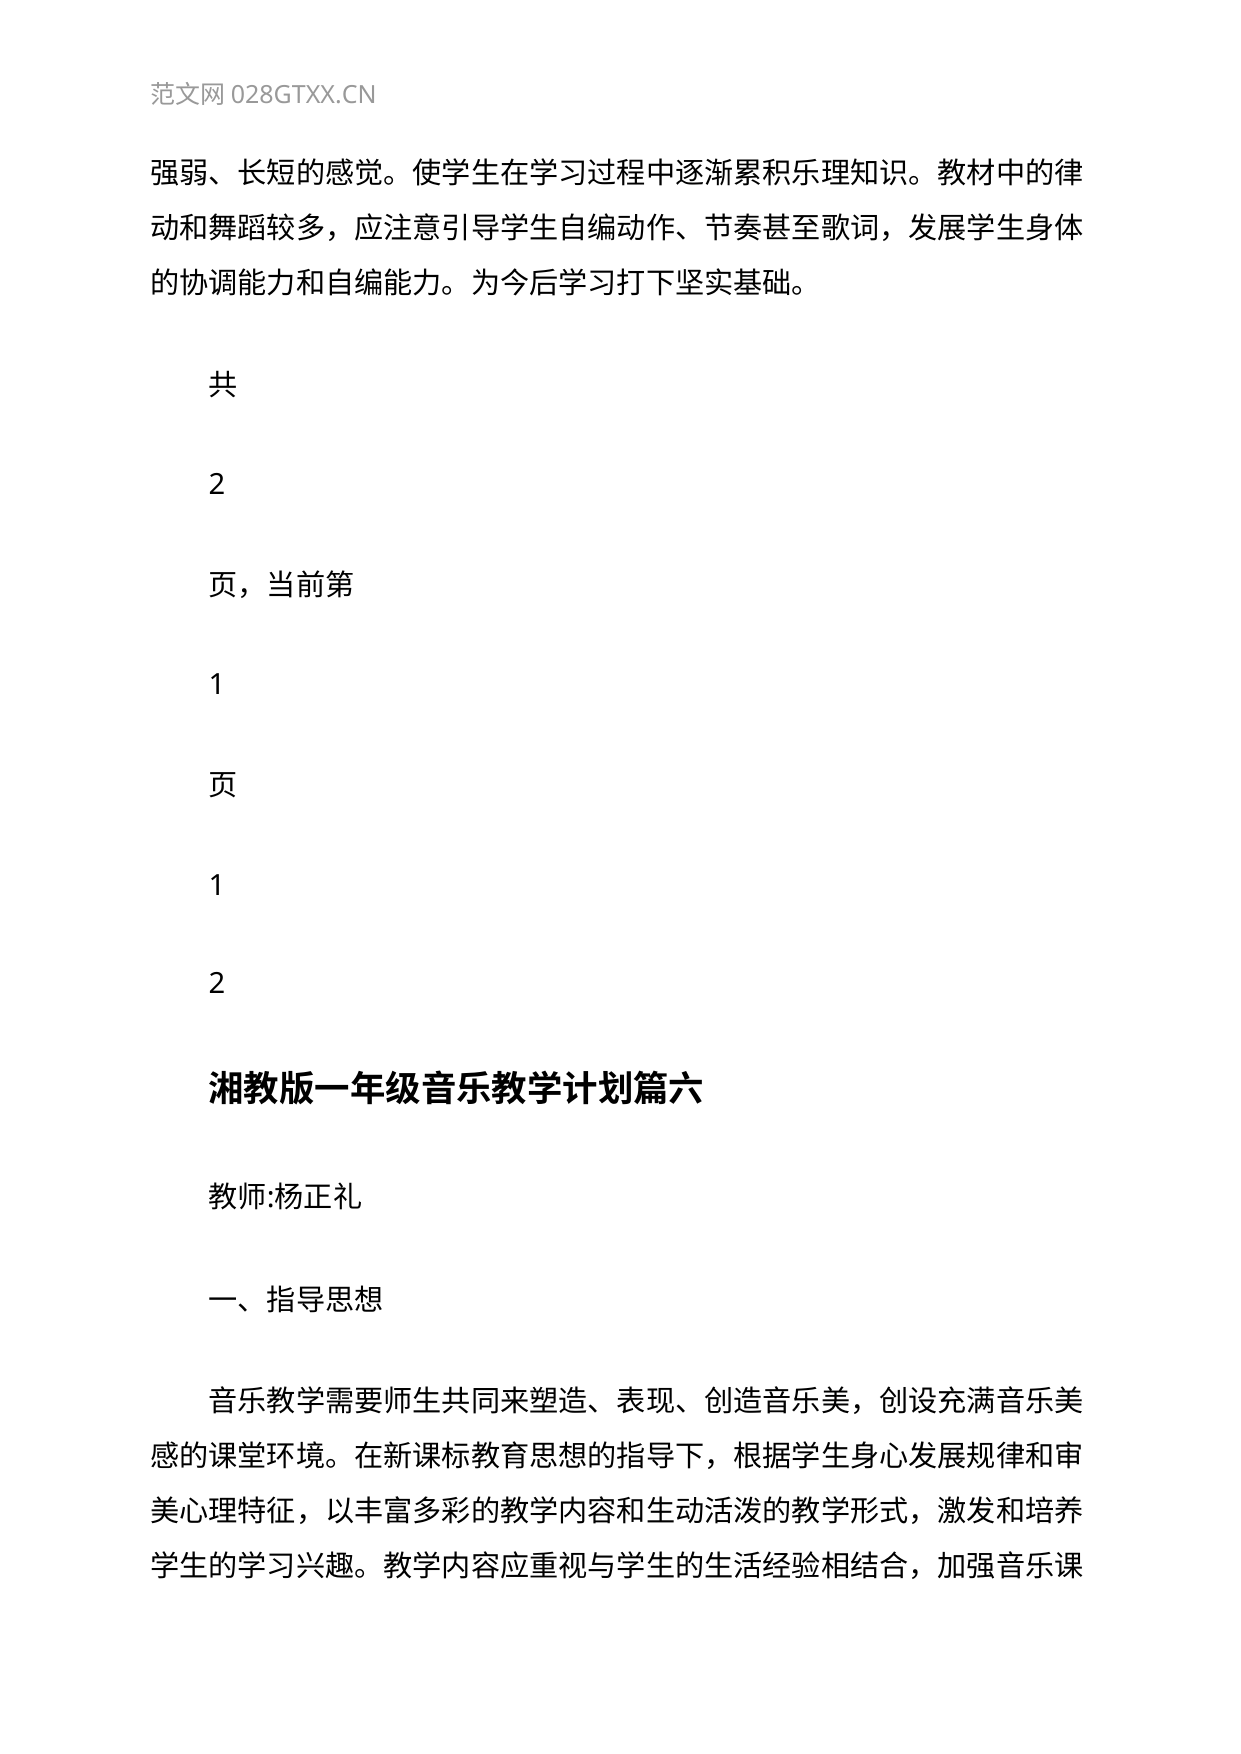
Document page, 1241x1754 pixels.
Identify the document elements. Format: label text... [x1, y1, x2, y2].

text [150, 1378, 1090, 1585]
text 页 [150, 762, 1090, 804]
text 页，当前第 [150, 562, 1090, 604]
text 一、指导思想 [150, 1276, 1090, 1318]
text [150, 150, 1090, 302]
text 2 [150, 962, 1090, 1002]
text 1 [150, 663, 1090, 703]
text 湘教版一年级音乐教学计划篇六 [150, 1061, 1090, 1112]
text 2 [150, 463, 1090, 503]
text 教师:杨正礼 [150, 1174, 1090, 1216]
text 1 [150, 864, 1090, 903]
text 共 [150, 362, 1090, 404]
